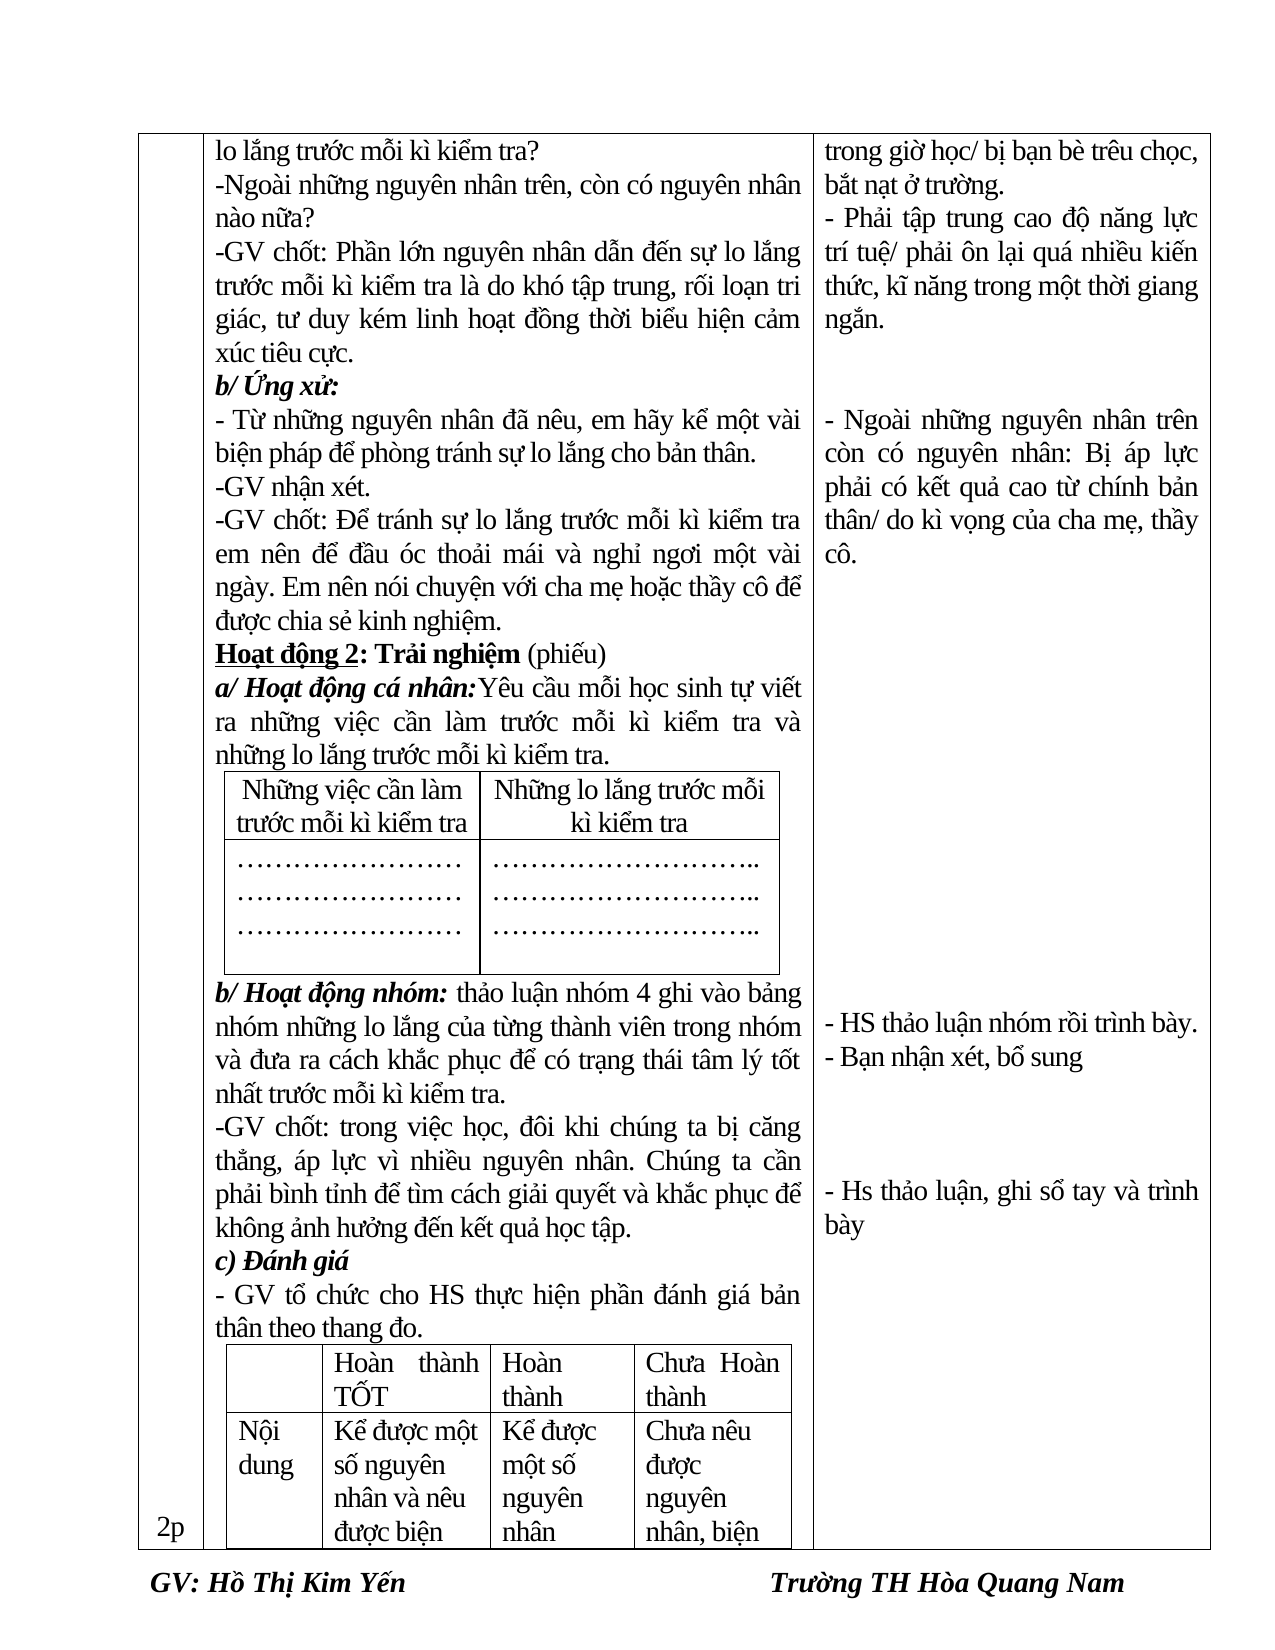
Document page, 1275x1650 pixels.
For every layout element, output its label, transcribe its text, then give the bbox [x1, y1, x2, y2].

table_cell 3p 10p 5p 15p 2p [139, 134, 203, 1548]
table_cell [814, 134, 1210, 1548]
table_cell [204, 134, 813, 1548]
